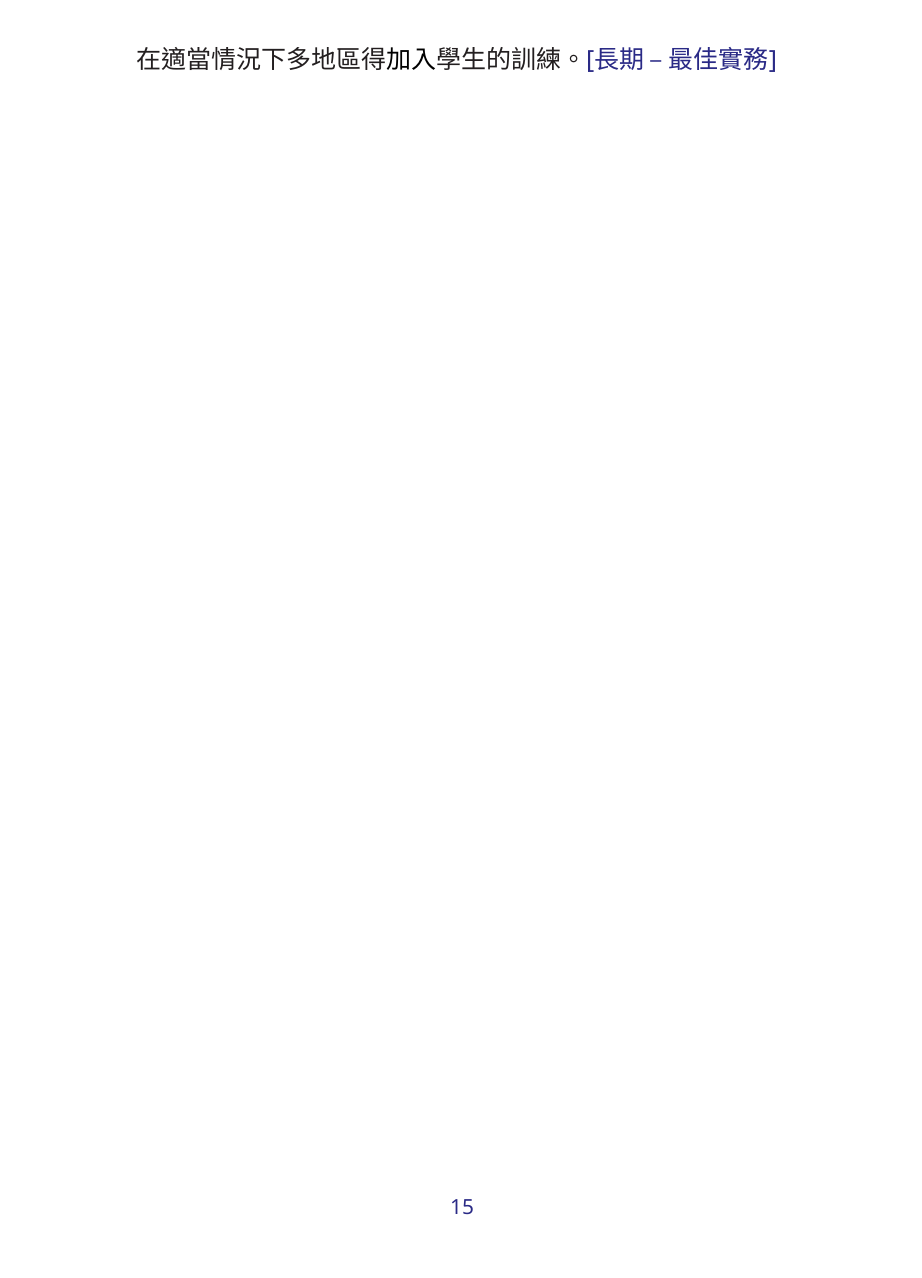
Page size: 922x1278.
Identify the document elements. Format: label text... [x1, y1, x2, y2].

text 在適當情況下多地區得加入學生的訓練。[長期 – 最佳實務] [136, 39, 826, 75]
